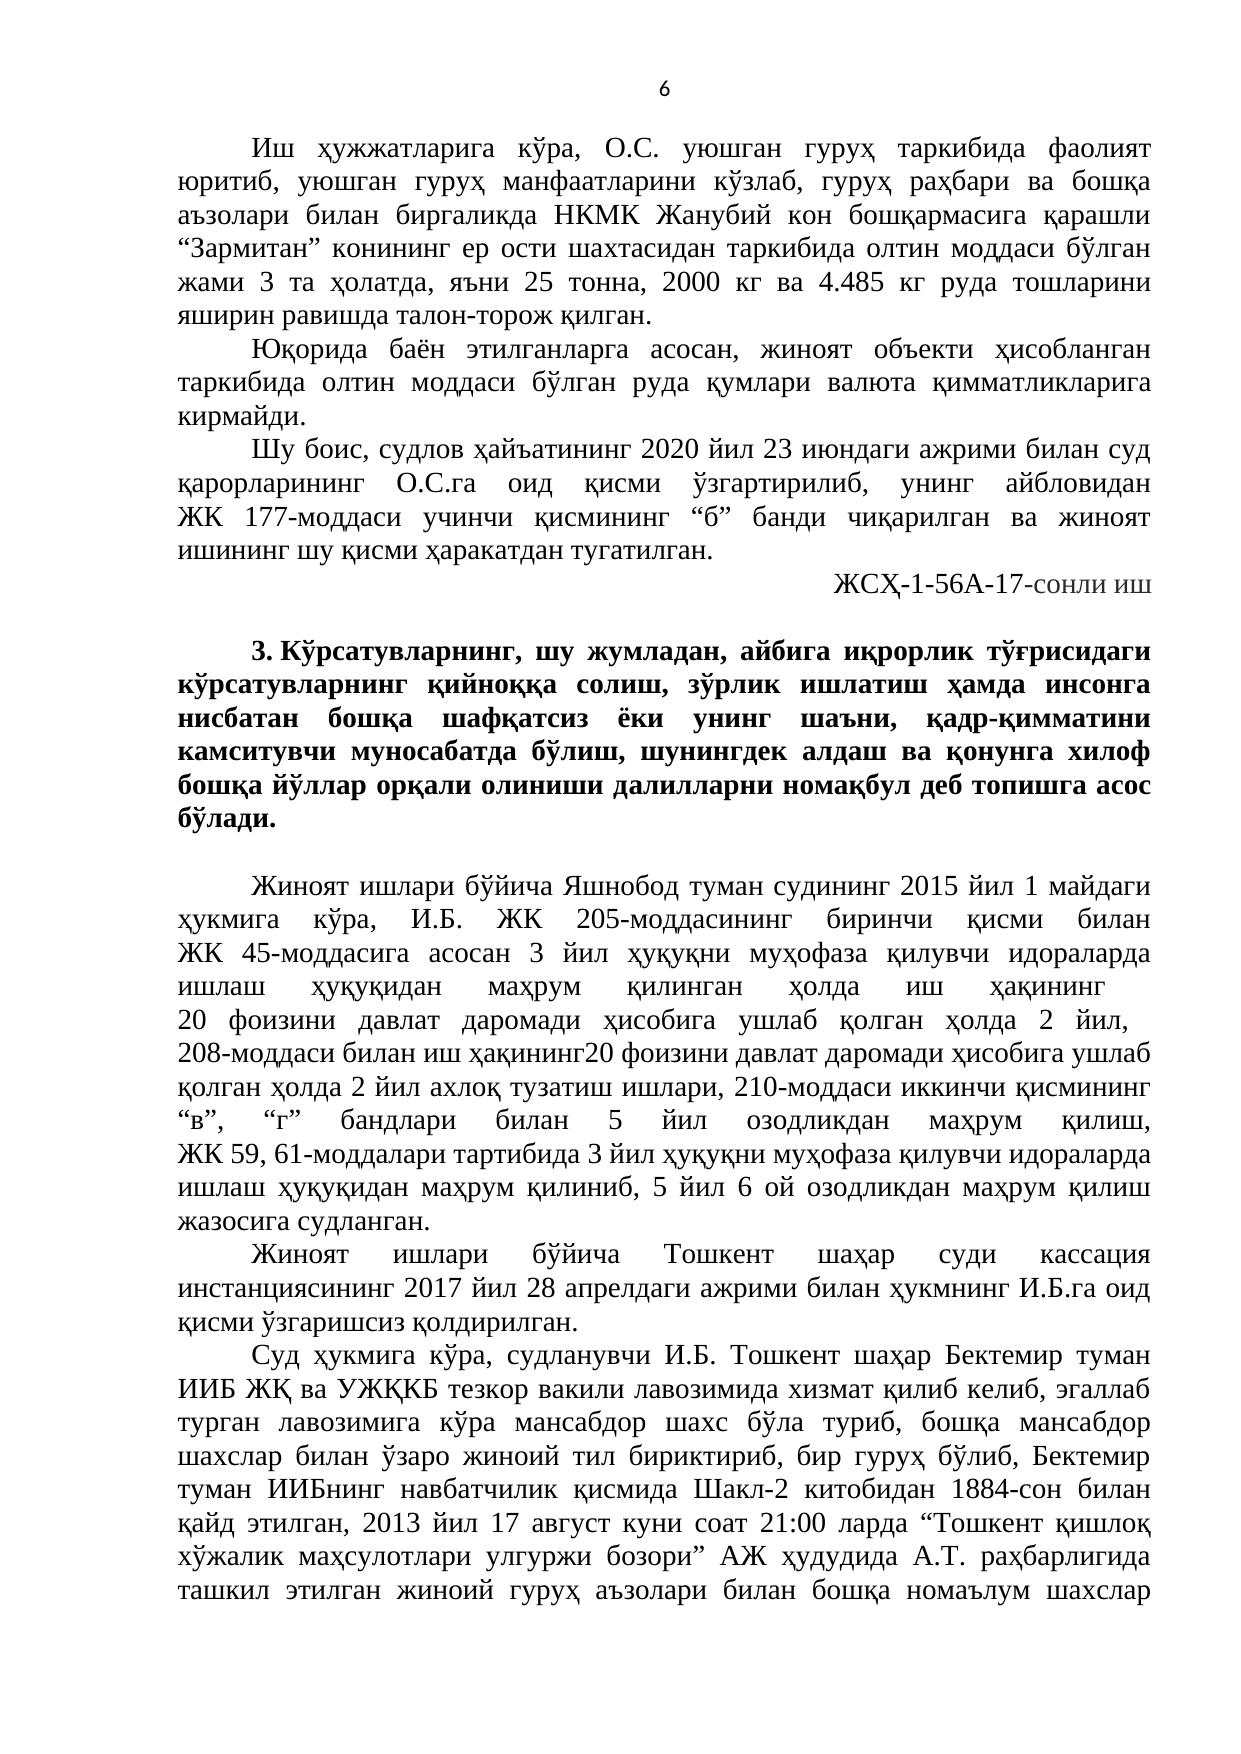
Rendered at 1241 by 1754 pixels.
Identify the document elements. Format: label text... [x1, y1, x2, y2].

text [177, 1337, 1152, 1606]
text 3. Кўрсатувларнинг, шу жумладан, айбига иқрорлик тўғрисидаги кўрсатувларнинг қийноққа солиш, зўрлик ишлатиш ҳамда инсонга нисбатан бошқа шафқатсиз ёки унинг шаъни, қадр-қимматини камситувчи муносабатда бўлиш, шунингдек алдаш ва қонунга хилоф бошқа йўллар орқали олиниши далилларни номақбул деб топишга асос бўлади. [177, 633, 1152, 834]
text Шу боис, судлов ҳайъатининг 2020 йил 23 июндаги ажрими билан суд қарорларининг О.С.га оид қисми ўзгартирилиб, унинг айбловидан ЖК 177-моддаси учинчи қисмининг “б” банди чиқарилган ва жиноят ишининг шу қисми ҳаракатдан тугатилган. [177, 432, 1152, 566]
text ЖСҲ-1-56А-17-сонли иш [177, 566, 1024, 599]
text Юқорида баён этилганларга асосан, жиноят объекти ҳисобланган таркибида олтин моддаси бўлган руда қумлари валюта қимматликларига кирмайди. [177, 331, 1152, 432]
text Жиноят ишлари бўйича Тошкент шаҳар суди кассация инстанциясининг 2017 йил 28 апрелдаги ажрими билан ҳукмнинг И.Б.га оид қисми ўзгаришсиз қолдирилган. [177, 1237, 1152, 1337]
text Жиноят ишлари бўйича Яшнобод туман судининг 2015 йил 1 майдаги ҳукмига кўра, И.Б. ЖК 205-моддасининг биринчи қисми билан ЖК 45-моддасига асосан 3 йил ҳуқуқни муҳофаза қилувчи идораларда ишлаш ҳуқуқидан маҳрум қилинган ҳолда иш ҳақининг 20 фоизини давлат даромади ҳисобига ушлаб қолган ҳолда 2 йил, 208-моддаси билан иш ҳақининг20 фоизини давлат даромади ҳисобига ушлаб қолган ҳолда 2 йил ахлоқ тузатиш ишлари, 210-моддаси иккинчи қисмининг “в”, “г” бандлари билан 5 йил озодликдан маҳрум қилиш, ЖК 59, 61-моддалари тартибида 3 йил ҳуқуқни муҳофаза қилувчи идораларда ишлаш ҳуқуқидан маҳрум қилиниб, 5 йил 6 ой озодликдан маҳрум қилиш жазосига судланган. [177, 868, 1152, 1237]
text Иш ҳужжатларига кўра, О.С. уюшган гуруҳ таркибида фаолият юритиб, уюшган гуруҳ манфаатларини кўзлаб, гуруҳ раҳбари ва бошқа аъзолари билан биргаликда НКМК Жанубий кон бошқармасига қарашли “Зармитан” конининг ер ости шахтасидан таркибида олтин моддаси бўлган жами 3 та ҳолатда, яъни 25 тонна, 2000 кг ва 4.485 кг руда тошларини яширин равишда талон-торож қилган. [177, 130, 1152, 331]
